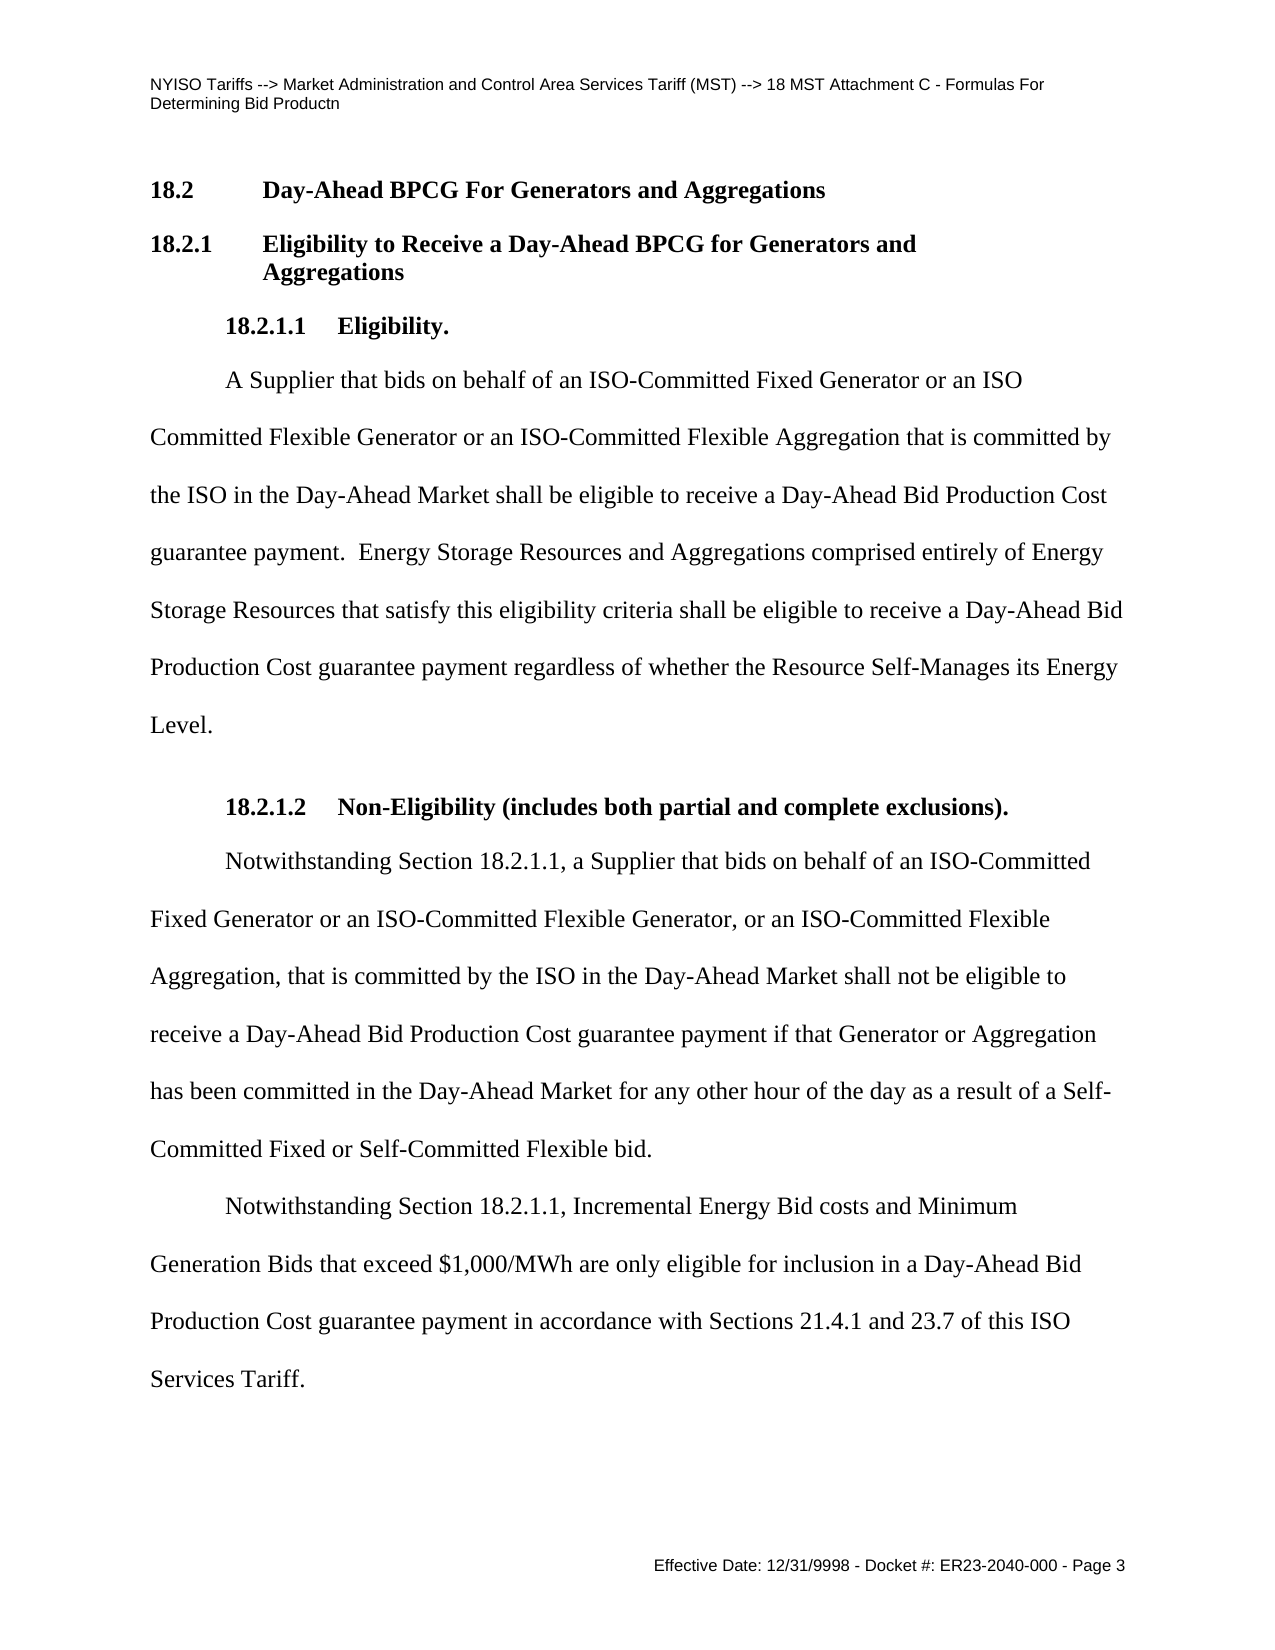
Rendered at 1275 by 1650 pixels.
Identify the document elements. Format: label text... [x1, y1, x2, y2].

subtitle 18.2 Day-Ahead BPCG For Generators and Aggregations [150, 175, 1123, 204]
text Notwithstanding Section 18.2.1.1, Incremental Energy Bid costs and Minimum Generation Bids that exceed $1,000/MWh are only eligible for inclusion in a Day-Ahead Bid Production Cost guarantee payment in accordance with Sections 21.4.1 and 23.7 of this ISO Services Tariff. [150, 1191, 1125, 1392]
subtitle 18.2.1.1 Eligibility. [225, 311, 1125, 340]
text A Supplier that bids on behalf of an ISO-Committed Fixed Generator or an ISO Committed Flexible Generator or an ISO-Committed Flexible Aggregation that is committed by the ISO in the Day-Ahead Market shall be eligible to receive a Day-Ahead Bid Production Cost guarantee payment. Energy Storage Resources and Aggregations comprised entirely of Energy Storage Resources that satisfy this eligibility criteria shall be eligible to receive a Day-Ahead Bid Production Cost guarantee payment regardless of whether the Resource Self-Manages its Energy Level. [150, 365, 1125, 739]
subtitle 18.2.1 Eligibility to Receive a Day-Ahead BPCG for Generators and Aggregations [150, 229, 1059, 286]
subtitle 18.2.1.2 Non-Eligibility (includes both partial and complete exclusions). [225, 792, 1125, 821]
text Notwithstanding Section 18.2.1.1, a Supplier that bids on behalf of an ISO-Committed Fixed Generator or an ISO-Committed Flexible Generator, or an ISO-Committed Flexible Aggregation, that is committed by the ISO in the Day-Ahead Market shall not be eligible to receive a Day-Ahead Bid Production Cost guarantee payment if that Generator or Aggregation has been committed in the Day-Ahead Market for any other hour of the day as a result of a Self-Committed Fixed or Self-Committed Flexible bid. [150, 846, 1125, 1162]
